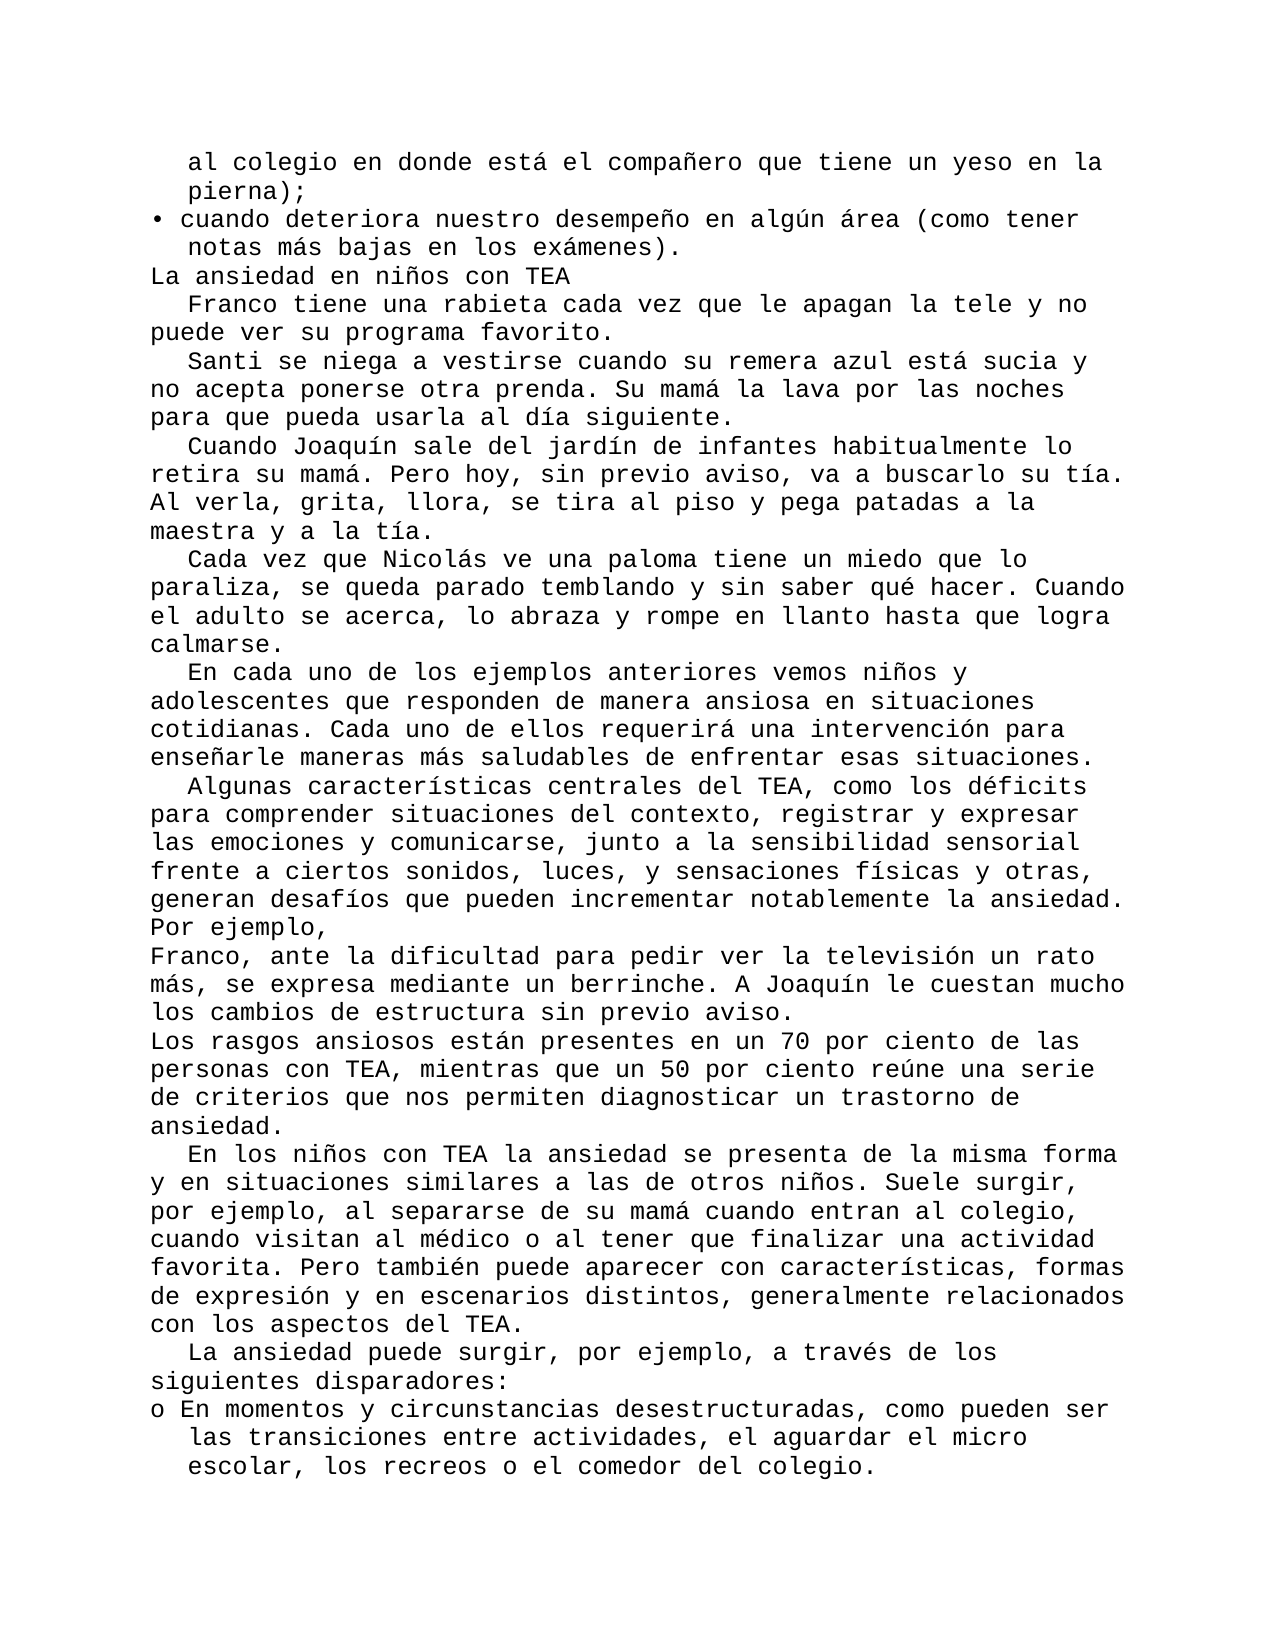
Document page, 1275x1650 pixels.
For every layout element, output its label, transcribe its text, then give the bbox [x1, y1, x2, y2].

text Cada vez que Nicolás ve una paloma tiene un miedo que lo paraliza, se queda parado temblando y sin saber qué hacer. Cuando el adulto se acerca, lo abraza y rompe en llanto hasta que logra calmarse. [150, 547, 1125, 660]
text La ansiedad puede surgir, por ejemplo, a través de los siguientes disparadores: [150, 1340, 1125, 1397]
text La ansiedad en niños con TEA [150, 263, 1125, 292]
text Algunas características centrales del TEA, como los déficits para comprender situaciones del contexto, registrar y expresar las emociones y comunicarse, junto a la sensibilidad sensorial frente a ciertos sonidos, luces, y sensaciones físicas y otras, generan desafíos que pueden incrementar notablemente la ansiedad. Por ejemplo, [150, 773, 1125, 943]
text Los rasgos ansiosos están presentes en un 70 por ciento de las personas con TEA, mientras que un 50 por ciento reúne una serie de criterios que nos permiten diagnosticar un trastorno de ansiedad. [150, 1028, 1125, 1142]
text En cada uno de los ejemplos anteriores vemos niños y adolescentes que responden de manera ansiosa en situaciones cotidianas. Cada uno de ellos requerirá una intervención para enseñarle maneras más saludables de enfrentar esas situaciones. [150, 660, 1125, 773]
text Cuando Joaquín sale del jardín de infantes habitualmente lo retira su mamá. Pero hoy, sin previo aviso, va a buscarlo su tía. Al verla, grita, llora, se tira al piso y pega patadas a la maestra y a la tía. [150, 433, 1125, 547]
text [150, 150, 1125, 207]
text Franco, ante la dificultad para pedir ver la televisión un rato más, se expresa mediante un berrinche. A Joaquín le cuestan mucho los cambios de estructura sin previo aviso. [150, 943, 1125, 1028]
text En los niños con TEA la ansiedad se presenta de la misma forma y en situaciones similares a las de otros niños. Suele surgir, por ejemplo, al separarse de su mamá cuando entran al colegio, cuando visitan al médico o al tener que finalizar una actividad favorita. Pero también puede aparecer con características, formas de expresión y en escenarios distintos, generalmente relacionados con los aspectos del TEA. [150, 1142, 1125, 1340]
text Santi se niega a vestirse cuando su remera azul está sucia y no acepta ponerse otra prenda. Su mamá la lava por las noches para que pueda usarla al día siguiente. [150, 348, 1125, 433]
text • cuando deteriora nuestro desempeño en algún área (como tener notas más bajas en los exámenes). [150, 207, 1125, 263]
text o En momentos y circunstancias desestructuradas, como pueden ser las transiciones entre actividades, el aguardar el micro escolar, los recreos o el comedor del colegio. [150, 1397, 1125, 1482]
text Franco tiene una rabieta cada vez que le apagan la tele y no puede ver su programa favorito. [150, 292, 1125, 348]
